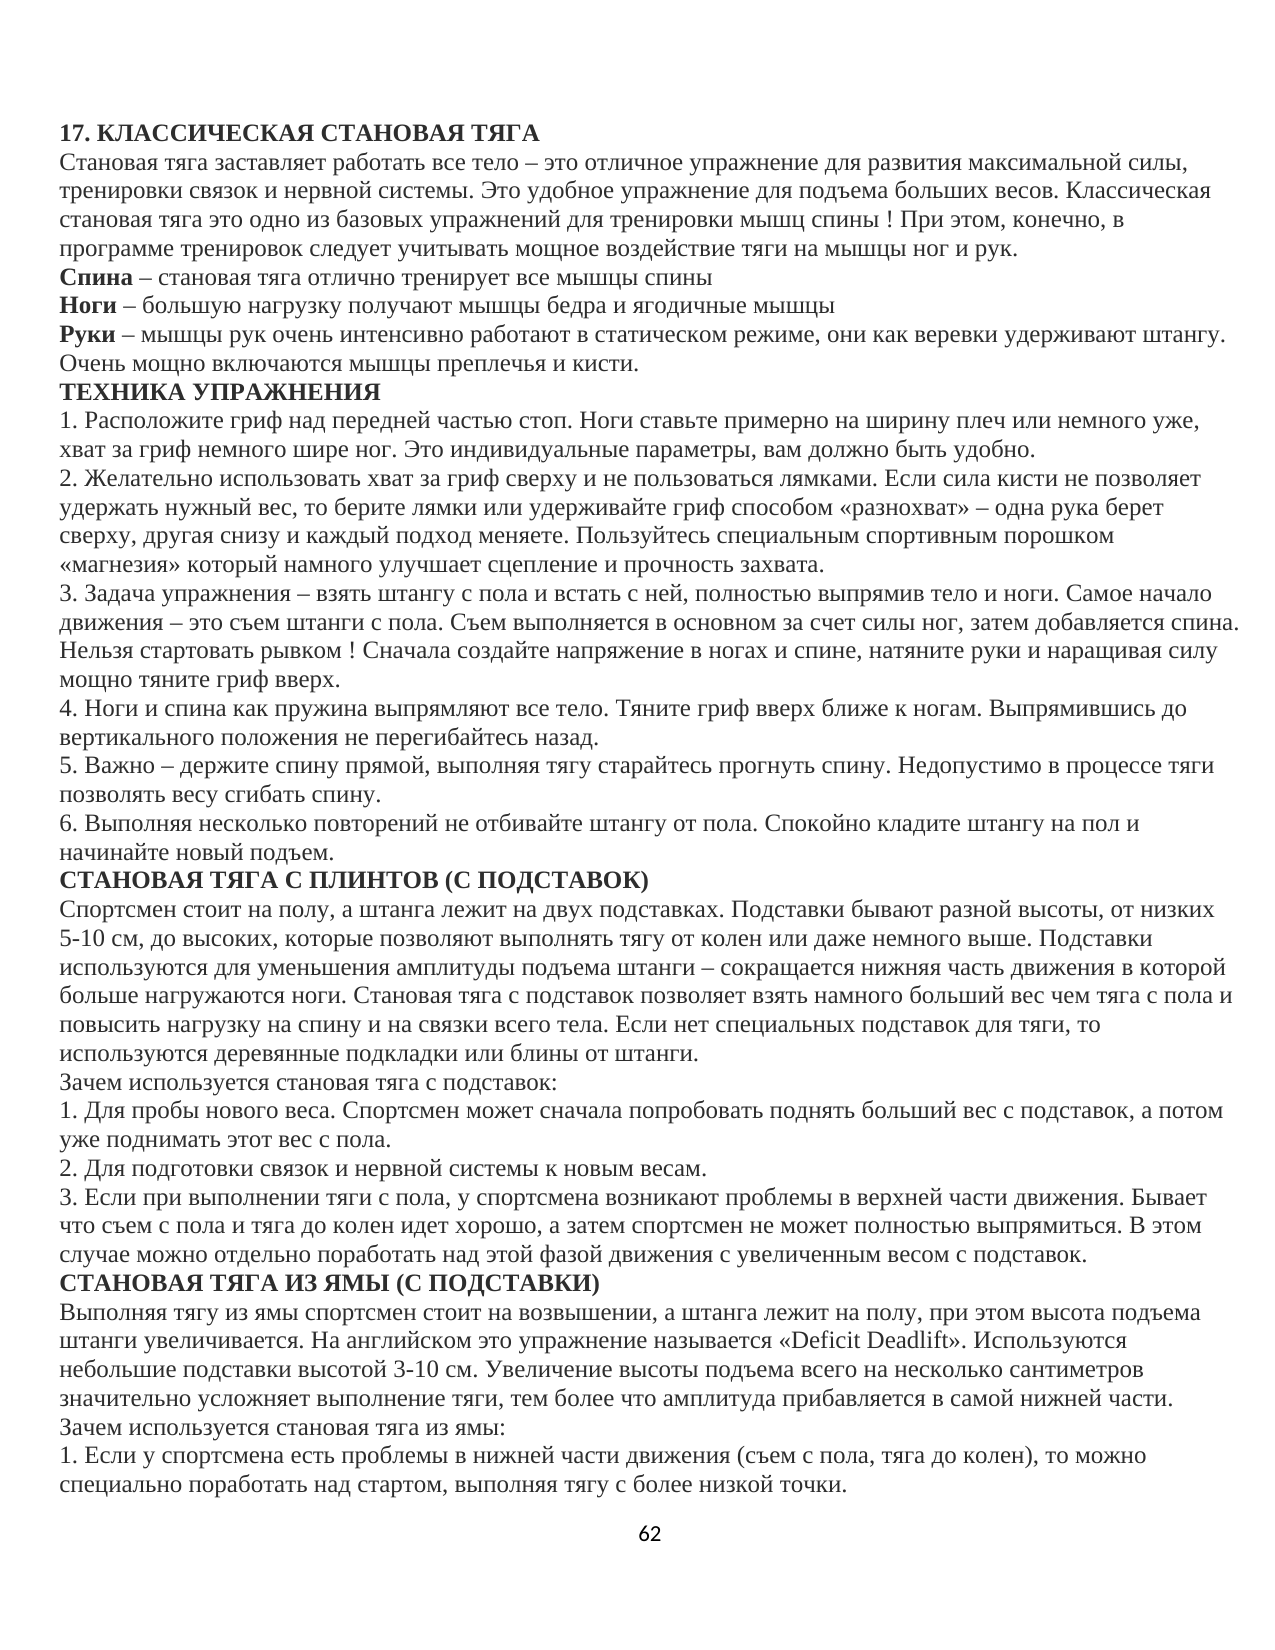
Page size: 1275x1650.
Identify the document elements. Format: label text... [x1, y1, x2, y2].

text 17. КЛАССИЧЕСКАЯ СТАНОВАЯ ТЯГА [59, 118, 1240, 147]
text Становая тяга заставляет работать все тело – это отличное упражнение для развития максимальной силы, тренировки связок и нервной системы. Это удобное упражнение для подъема больших весов. Классическая становая тяга это одно из базовых упражнений для тренировки мышц спины ! При этом, конечно, в программе тренировок следует учитывать мощное воздействие тяги на мышцы ног и рук. Спина – становая тяга отлично тренирует все мышцы спины Ноги – большую нагрузку получают мышцы бедра и ягодичные мышцы Руки – мышцы рук очень интенсивно работают в статическом режиме, они как веревки удерживают штангу. Очень мощно включаются мышцы преплечья и кисти. [59, 147, 1240, 377]
text СТАНОВАЯ ТЯГА С ПЛИНТОВ (С ПОДСТАВОК) Спортсмен стоит на полу, а штанга лежит на двух подставках. Подставки бывают разной высоты, от низких 5-10 см, до высоких, которые позволяют выполнять тягу от колен или даже немного выше. Подставки используются для уменьшения амплитуды подъема штанги – сокращается нижняя часть движения в которой больше нагружаются ноги. Становая тяга с подставок позволяет взять намного больший вес чем тяга с пола и повысить нагрузку на спину и на связки всего тела. Если нет специальных подставок для тяги, то используются деревянные подкладки или блины от штанги. Зачем используется становая тяга с подставок: 1. Для пробы нового веса. Спортсмен может сначала попробовать поднять больший вес с подставок, а потом уже поднимать этот вес с пола. 2. Для подготовки связок и нервной системы к новым весам. 3. Если при выполнении тяги с пола, у спортсмена возникают проблемы в верхней части движения. Бывает что съем с пола и тяга до колен идет хорошо, а затем спортсмен не может полностью выпрямиться. В этом случае можно отдельно поработать над этой фазой движения с увеличенным весом с подставок. [59, 866, 1240, 1268]
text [59, 1268, 1240, 1498]
text ТЕХНИКА УПРАЖНЕНИЯ 1. Расположите гриф над передней частью стоп. Ноги ставьте примерно на ширину плеч или немного уже, хват за гриф немного шире ног. Это индивидуальные параметры, вам должно быть удобно. 2. Желательно использовать хват за гриф сверху и не пользоваться лямками. Если сила кисти не позволяет удержать нужный вес, то берите лямки или удерживайте гриф способом «разнохват» – одна рука берет сверху, другая снизу и каждый подход меняете. Пользуйтесь специальным спортивным порошком «магнезия» который намного улучшает сцепление и прочность захвата. 3. Задача упражнения – взять штангу с пола и встать с ней, полностью выпрямив тело и ноги. Самое начало движения – это съем штанги с пола. Съем выполняется в основном за счет силы ног, затем добавляется спина. Нельзя стартовать рывком ! Сначала создайте напряжение в ногах и спине, натяните руки и наращивая силу мощно тяните гриф вверх. 4. Ноги и спина как пружина выпрямляют все тело. Тяните гриф вверх ближе к ногам. Выпрямившись до вертикального положения не перегибайтесь назад. 5. Важно – держите спину прямой, выполняя тягу старайтесь прогнуть спину. Недопустимо в процессе тяги позволять весу сгибать спину. 6. Выполняя несколько повторений не отбивайте штангу от пола. Спокойно кладите штангу на пол и начинайте новый подъем. [59, 377, 1240, 866]
